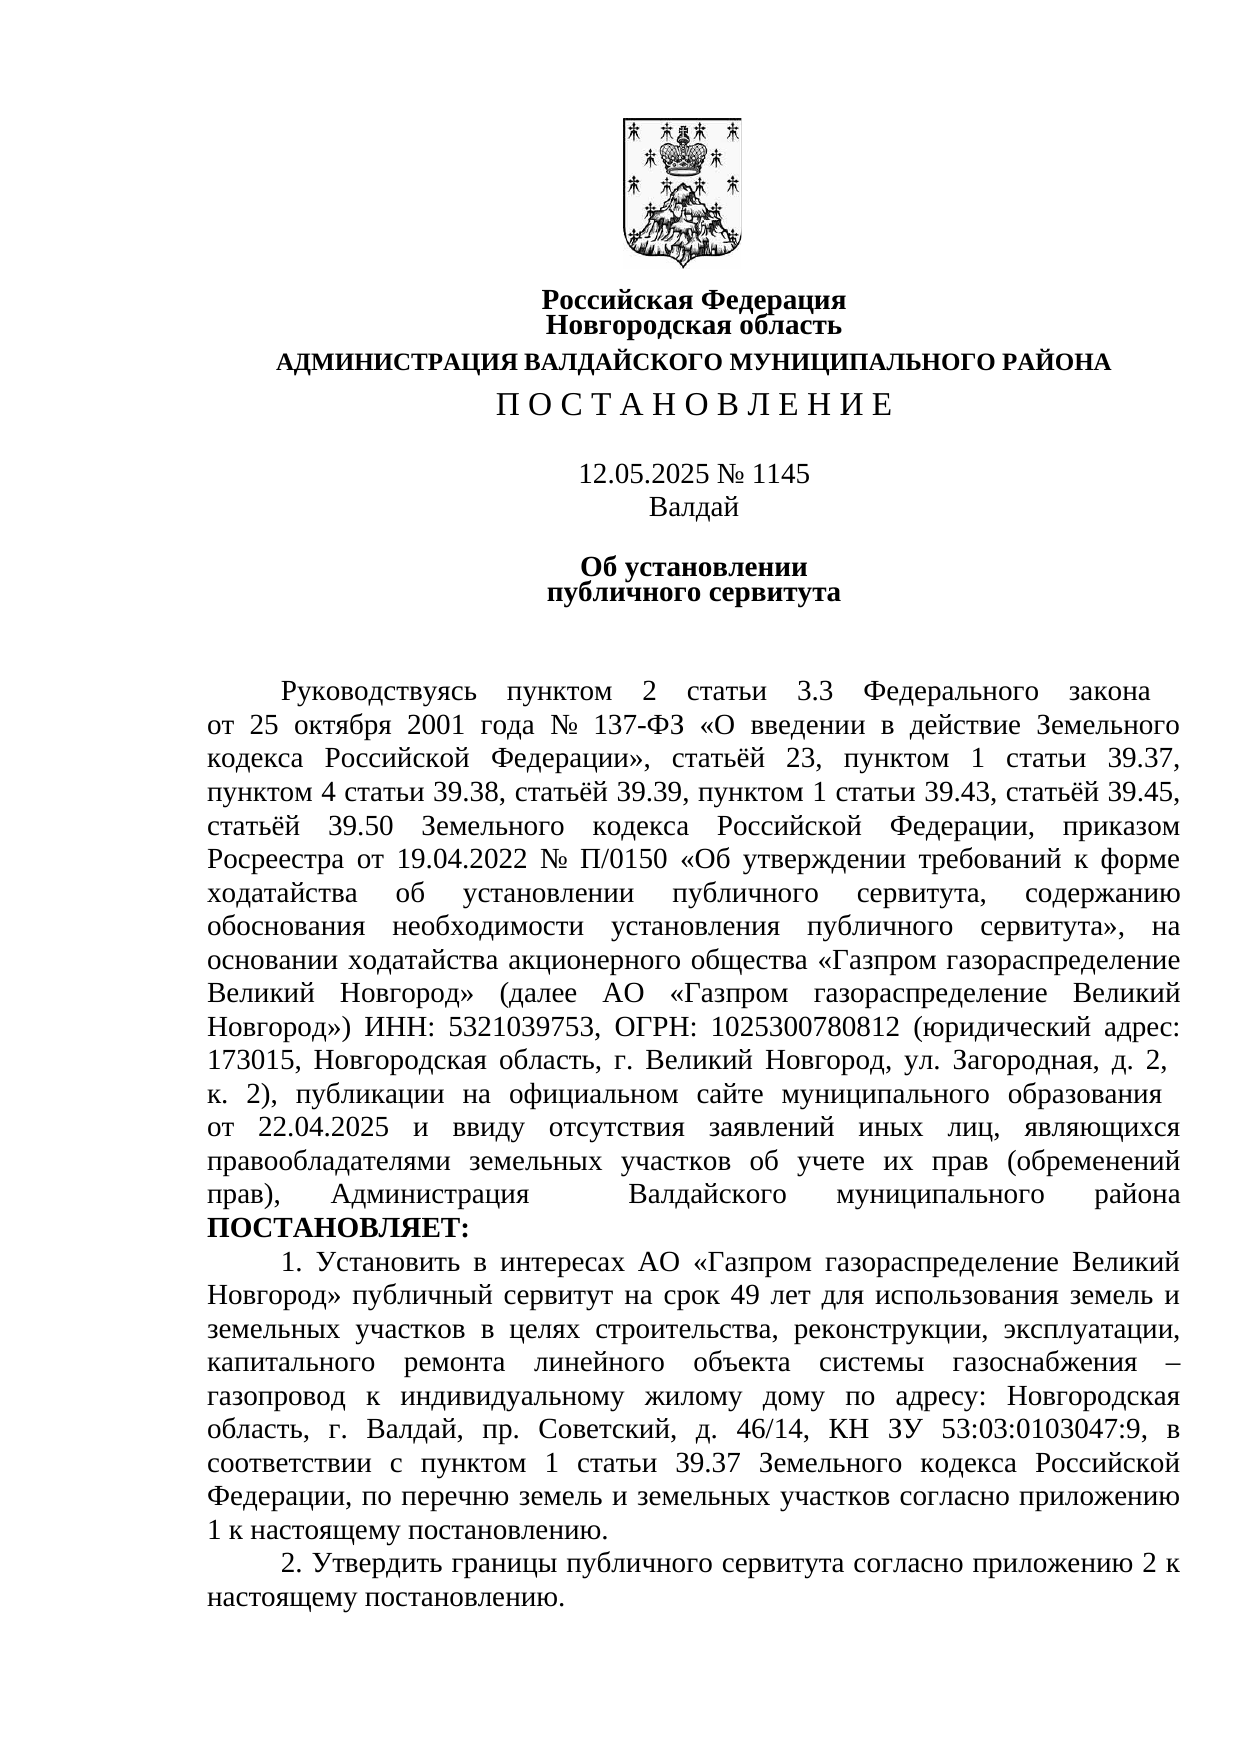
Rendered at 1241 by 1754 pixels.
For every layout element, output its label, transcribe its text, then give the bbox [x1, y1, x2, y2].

text 2. Утвердить границы публичного сервитута согласно приложению 2 к настоящему постановлению. [207, 1546, 1181, 1613]
text Руководствуясь пунктом 2 статьи 3.3 Федерального закона от 25 октября 2001 года № 137-ФЗ «О введении в действие Земельного кодекса Российской Федерации», статьёй 23, пунктом 1 статьи 39.37, пунктом 4 статьи 39.38, статьёй 39.39, пунктом 1 статьи 39.43, статьёй 39.45, статьёй 39.50 Земельного кодекса Российской Федерации, приказом Росреестра от 19.04.2022 № П/0150 «Об утверждении требований к форме ходатайства об установлении публичного сервитута, содержанию обоснования необходимости установления публичного сервитута», на основании ходатайства акционерного общества «Газпром газораспределение Великий Новгород» (далее АО «Газпром газораспределение Великий Новгород») ИНН: 5321039753, ОГРН: 1025300780812 (юридический адрес: 173015, Новгородская область, г. Великий Новгород, ул. Загородная, д. 2, к. 2), публикации на официальном сайте муниципального образования от 22.04.2025 и ввиду отсутствия заявлений иных лиц, являющихся правообладателями земельных участков об учете их прав (обременений прав), Администрация Валдайского муниципального района ПОСТАНОВЛЯЕТ: [207, 673, 1181, 1244]
subtitle Новгородская область [207, 314, 1181, 339]
text Валдай [207, 489, 1181, 523]
text АДМИНИСТРАЦИЯ ВАЛДАЙСКОГО МУНИЦИПАЛЬНОГО РАЙОНА [207, 347, 1181, 376]
text 1. Установить в интересах АО «Газпром газораспределение Великий Новгород» публичный сервитут на срок 49 лет для использования земель и земельных участков в целях строительства, реконструкции, эксплуатации, капитального ремонта линейного объекта системы газоснабжения – газопровод к индивидуальному жилому дому по адресу: Новгородская область, г. Валдай, пр. Советский, д. 46/14, КН ЗУ 53:03:0103047:9, в соответствии с пунктом 1 статьи 39.37 Земельного кодекса Российской Федерации, по перечню земель и земельных участков согласно приложению 1 к настоящему постановлению. [207, 1244, 1181, 1546]
text П О С Т А Н О В Л Е Н И Е [207, 384, 1181, 423]
text Об установлении [207, 556, 1181, 581]
text 12.05.2025 № 1145 [207, 456, 1181, 489]
text публичного сервитута [207, 581, 1181, 606]
text Российская Федерация [207, 118, 1181, 314]
